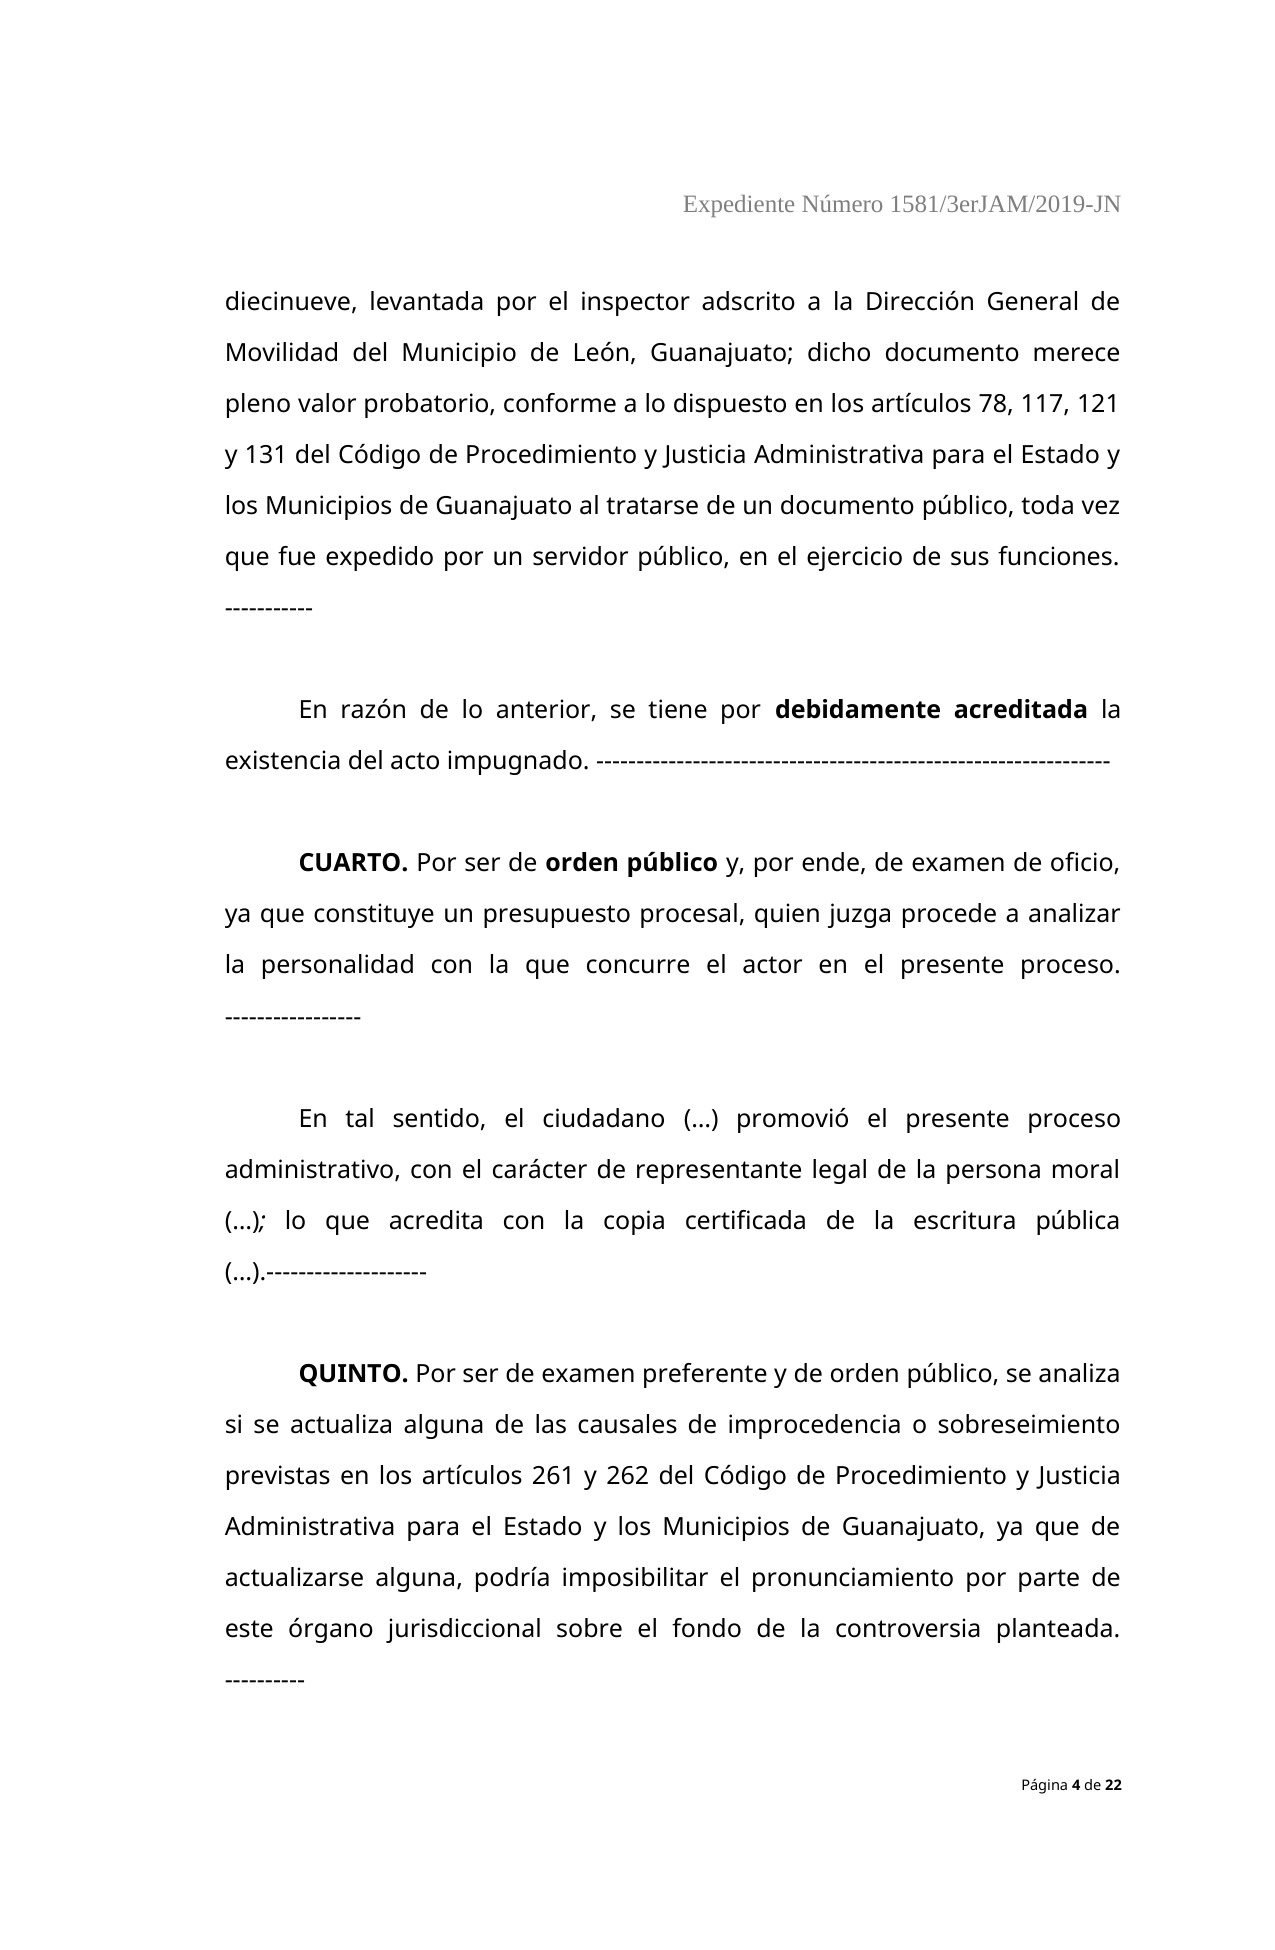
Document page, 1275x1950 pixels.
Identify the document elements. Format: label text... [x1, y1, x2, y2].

text En tal sentido, el ciudadano (…) promovió el presente proceso administrativo, con el carácter de representante legal de la persona moral (…); lo que acredita con la copia certificada de la escritura pública (…).-------------------- [224, 1100, 1121, 1287]
text QUINTO. Por ser de examen preferente y de orden público, se analiza si se actualiza alguna de las causales de improcedencia o sobreseimiento previstas en los artículos 261 y 262 del Código de Procedimiento y Justicia Administrativa para el Estado y los Municipios de Guanajuato, ya que de actualizarse alguna, podría imposibilitar el pronunciamiento por parte de este órgano jurisdiccional sobre el fondo de la controversia planteada. ---------- [224, 1355, 1121, 1696]
text En razón de lo anterior, se tiene por debidamente acreditada la existencia del acto impugnado. ---------------------------------------------------------------- [224, 692, 1121, 777]
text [224, 283, 1121, 624]
text CUARTO. Por ser de orden público y, por ende, de examen de oficio, ya que constituye un presupuesto procesal, quien juzga procede a analizar la personalidad con la que concurre el actor en el presente proceso. ----------------- [224, 845, 1121, 1032]
